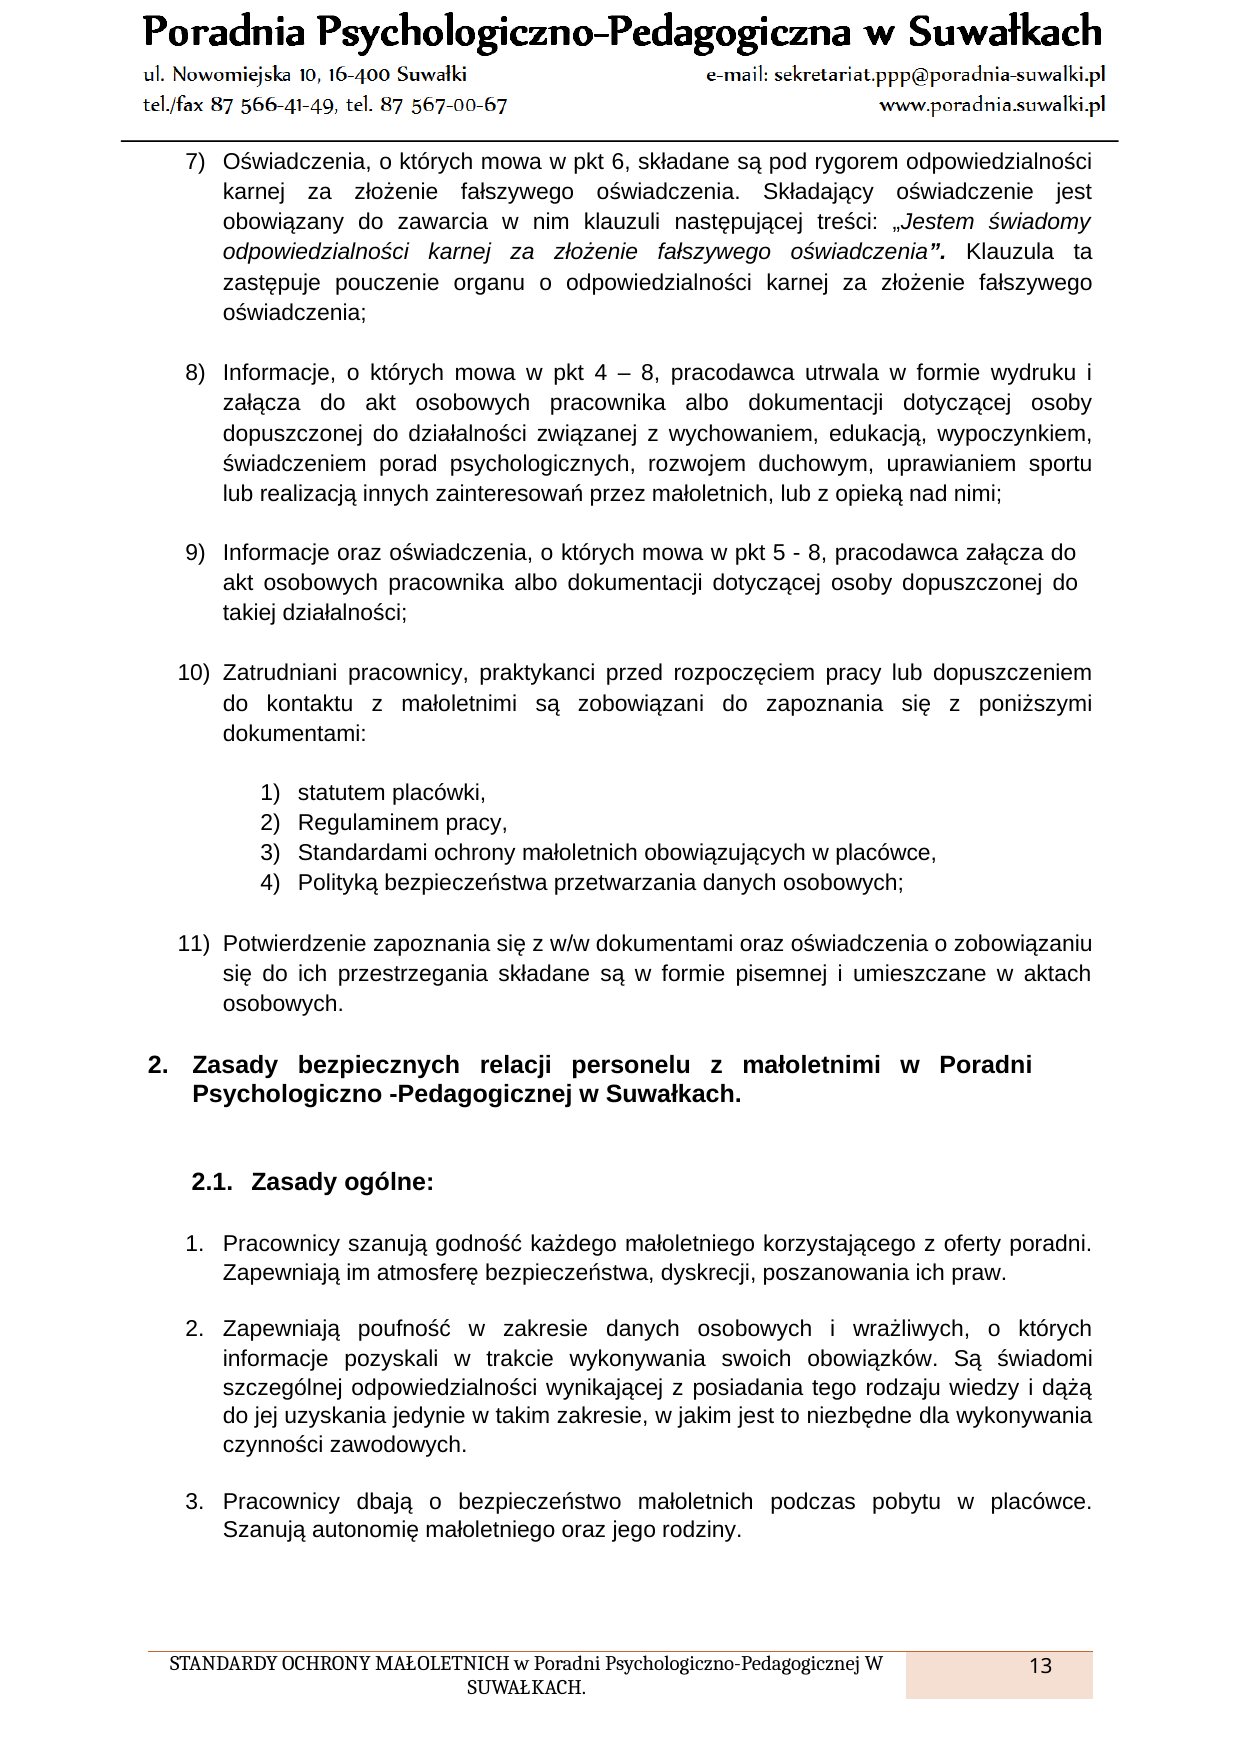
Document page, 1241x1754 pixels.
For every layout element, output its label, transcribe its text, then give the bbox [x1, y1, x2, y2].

list Potwierdzenie zapoznania się z w/w dokumentami oraz oświadczenia o zobowiązaniu się do ich przestrzegania składane są w formie pisemnej i umieszczane w aktach osobowych. [177, 929, 1093, 1016]
list Pracownicy dbają o bezpieczeństwo małoletnich podczas pobytu w placówce. Szanują autonomię małoletniego oraz jego rodziny. [185, 1488, 1093, 1542]
list Regulaminem pracy, [260, 809, 1093, 835]
list Oświadczenia, o których mowa w pkt 6, składane są pod rygorem odpowiedzialności karnej za złożenie fałszywego oświadczenia. Składający oświadczenie jest obowiązany do zawarcia w nim klauzuli następującej treści: „Jestem świadomy odpowiedzialności karnej za złożenie fałszywego oświadczenia”. Klauzula ta zastępuje pouczenie organu o odpowiedzialności karnej za złożenie fałszywego oświadczenia; [185, 148, 1093, 325]
list Informacje, o których mowa w pkt 4 – 8, pracodawca utrwala w formie wydruku i załącza do akt osobowych pracownika albo dokumentacji dotyczącej osoby dopuszczonej do działalności związanej z wychowaniem, edukacją, wypoczynkiem, świadczeniem porad psychologicznych, rozwojem duchowym, uprawianiem sportu lub realizacją innych zainteresowań przez małoletnich, lub z opieką nad nimi; [185, 359, 1093, 506]
list Pracownicy szanują godność każdego małoletniego korzystającego z oferty poradni. Zapewniają im atmosferę bezpieczeństwa, dyskrecji, poszanowania ich praw. [185, 1230, 1093, 1285]
list Polityką bezpieczeństwa przetwarzania danych osobowych; [260, 869, 1093, 895]
list Informacje oraz oświadczenia, o których mowa w pkt 5 - 8, pracodawca załącza do akt osobowych pracownika albo dokumentacji dotyczącej osoby dopuszczonej do takiej działalności; [185, 538, 1078, 625]
list Zapewniają poufność w zakresie danych osobowych i wrażliwych, o których informacje pozyskali w trakcie wykonywania swoich obowiązków. Są świadomi szczególnej odpowiedzialności wynikającej z posiadania tego rodzaju wiedzy i dążą do jej uzyskania jedynie w takim zakresie, w jakim jest to niezbędne dla wykonywania czynności zawodowych. [185, 1315, 1093, 1457]
list Standardami ochrony małoletnich obowiązujących w placówce, [260, 839, 1093, 865]
list Zasady ogólne: [191, 1167, 1039, 1196]
list Zatrudniani pracownicy, praktykanci przed rozpoczęciem pracy lub dopuszczeniem do kontaktu z małoletnimi są zobowiązani do zapoznania się z poniższymi dokumentami: [177, 659, 1093, 746]
list statutem placówki, [260, 778, 1093, 805]
picture [117, 0, 1124, 155]
list Zasady bezpiecznych relacji personelu z małoletnimi w Poradni Psychologiczno -Pedagogicznej w Suwałkach. [148, 1050, 1033, 1108]
